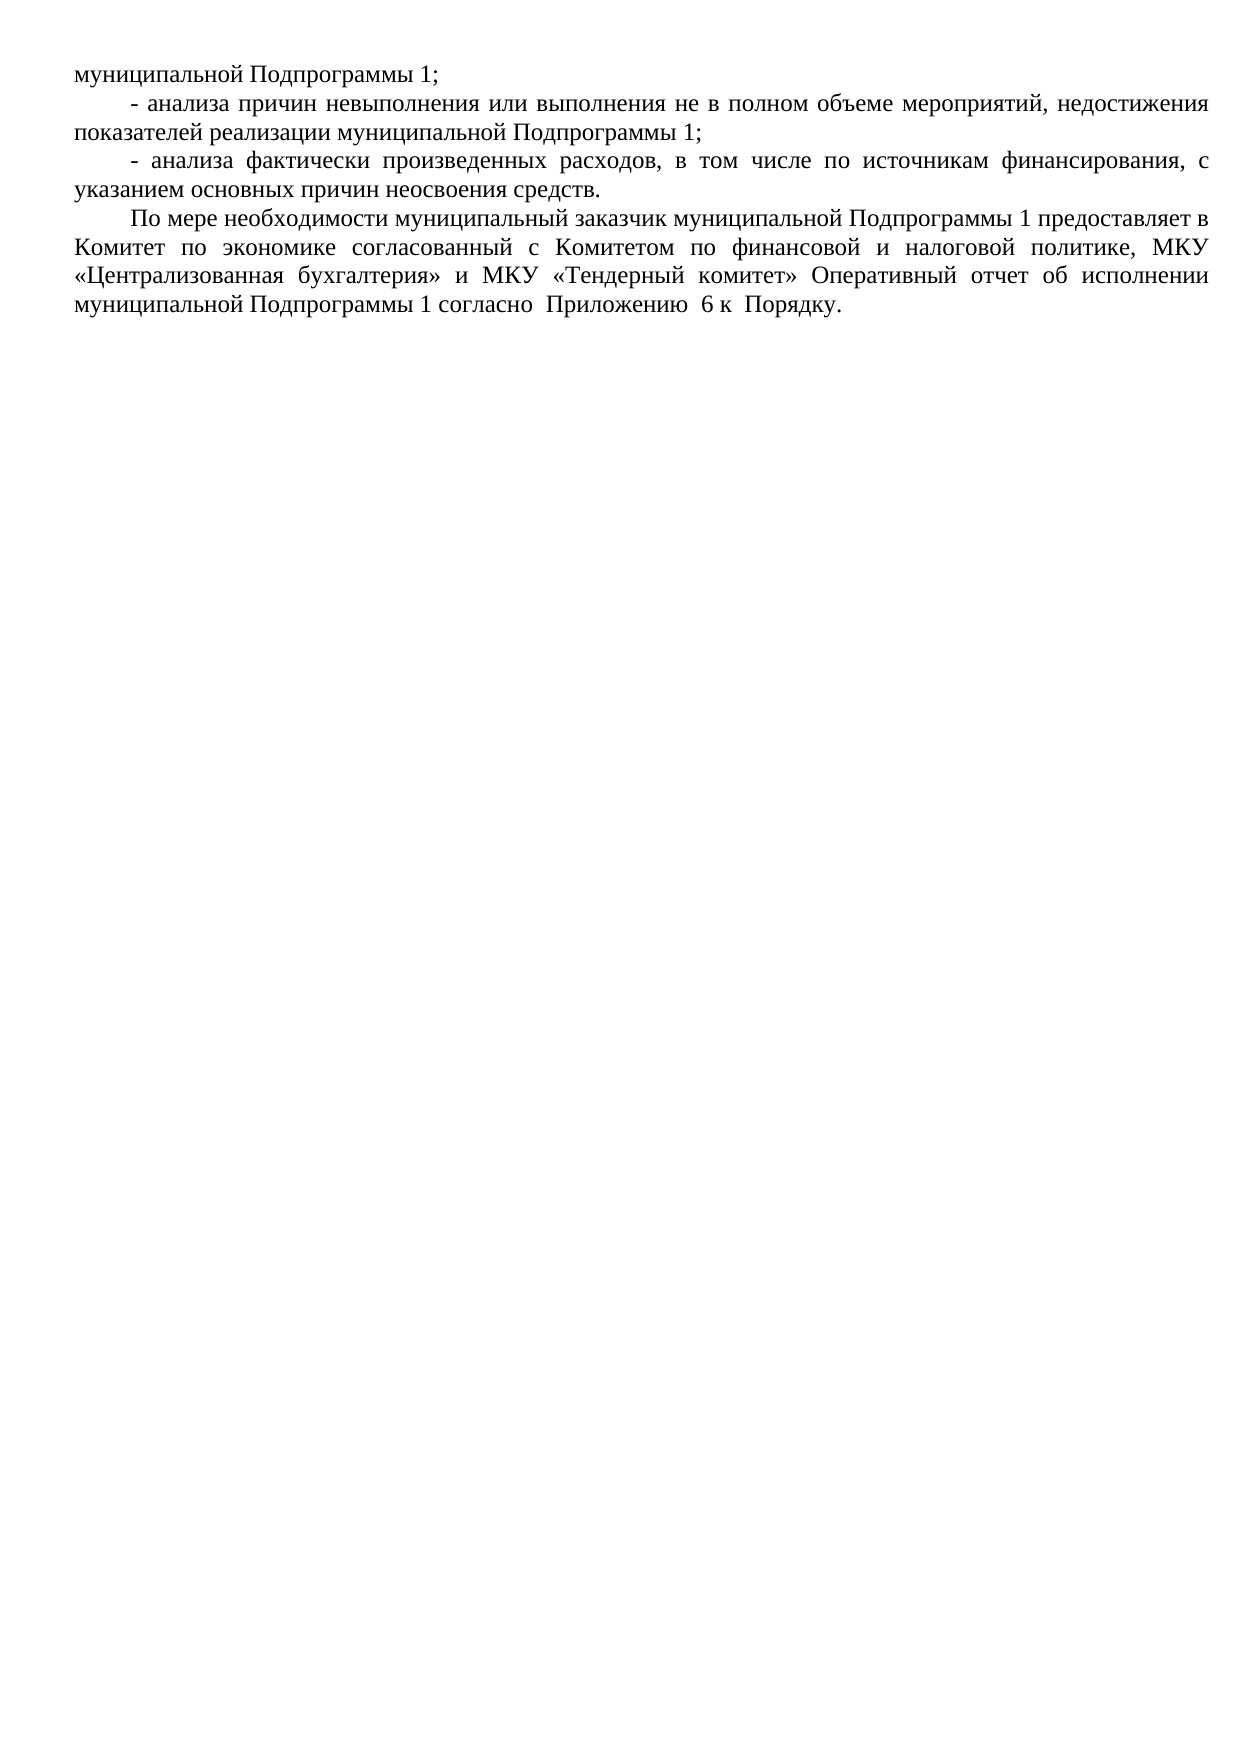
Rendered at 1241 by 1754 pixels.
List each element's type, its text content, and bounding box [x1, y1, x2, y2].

text По мере необходимости муниципальный заказчик муниципальной Подпрограммы 1 предоставляет в Комитет по экономике согласованный с Комитетом по финансовой и налоговой политике, МКУ «Централизованная бухгалтерия» и МКУ «Тендерный комитет» Оперативный отчет об исполнении муниципальной Подпрограммы 1 согласно Приложению 6 к Порядку. [74, 203, 1210, 318]
text - анализа фактически произведенных расходов, в том числе по источникам финансирования, с указанием основных причин неосвоения средств. [74, 145, 1210, 203]
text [74, 59, 1210, 88]
text - анализа причин невыполнения или выполнения не в полном объеме мероприятий, недостижения показателей реализации муниципальной Подпрограммы 1; [74, 88, 1210, 145]
